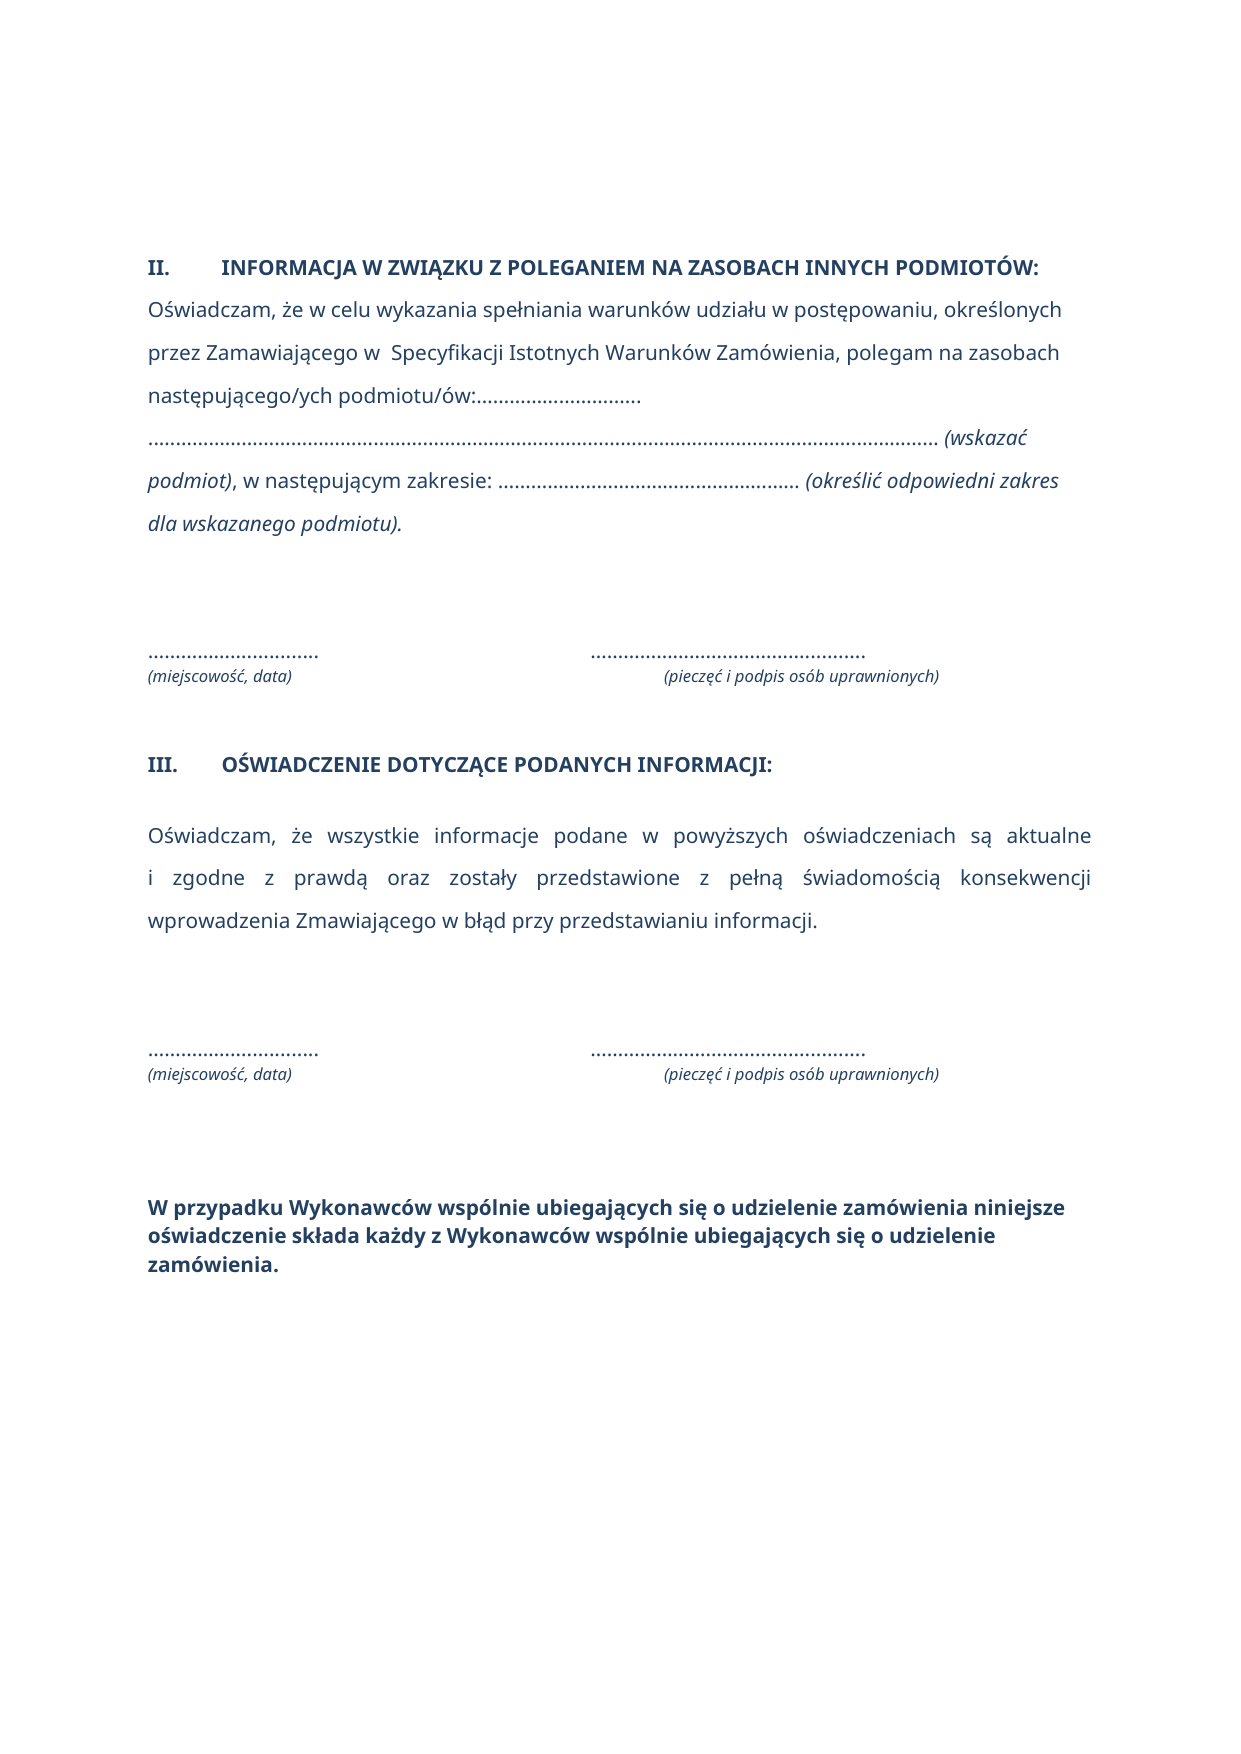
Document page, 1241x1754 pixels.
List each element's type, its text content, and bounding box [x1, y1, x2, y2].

text II. INFORMACJA W ZWIĄZKU Z POLEGANIEM NA ZASOBACH INNYCH PODMIOTÓW: [148, 253, 1093, 281]
text (miejscowość, data) (pieczęć i podpis osób uprawnionych) [148, 1062, 1093, 1085]
text III. OŚWIADCZENIE DOTYCZĄCE PODANYCH INFORMACJI: [148, 750, 1093, 778]
text W przypadku Wykonawców wspólnie ubiegających się o udzielenie zamówienia niniejsze oświadczenie składa każdy z Wykonawców wspólnie ubiegających się o udzielenie zamówienia. [148, 1193, 1093, 1278]
text (miejscowość, data) (pieczęć i podpis osób uprawnionych) [148, 665, 1093, 688]
text ………………............. ……………………………….............. [148, 1034, 1093, 1062]
text Oświadczam, że w celu wykazania spełniania warunków udziału w postępowaniu, określonych przez Zamawiającego w Specyfikacji Istotnych Warunków Zamówienia, polegam na zasobach następującego/ych podmiotu/ów:……………………...... [148, 296, 1093, 409]
text ..……………………………………………………………………………………………………………….…………… (wskazać podmiot), w następującym zakresie: ………………………………………….…… (określić odpowiedni zakres dla wskazanego podmiotu). [148, 423, 1093, 537]
text Oświadczam, że wszystkie informacje podane w powyższych oświadczeniach są aktualne i zgodne z prawdą oraz zostały przedstawione z pełną świadomością konsekwencji wprowadzenia Zmawiającego w błąd przy przedstawianiu informacji. [148, 821, 1093, 934]
text ………………............. ……………………………….............. [148, 636, 1093, 665]
